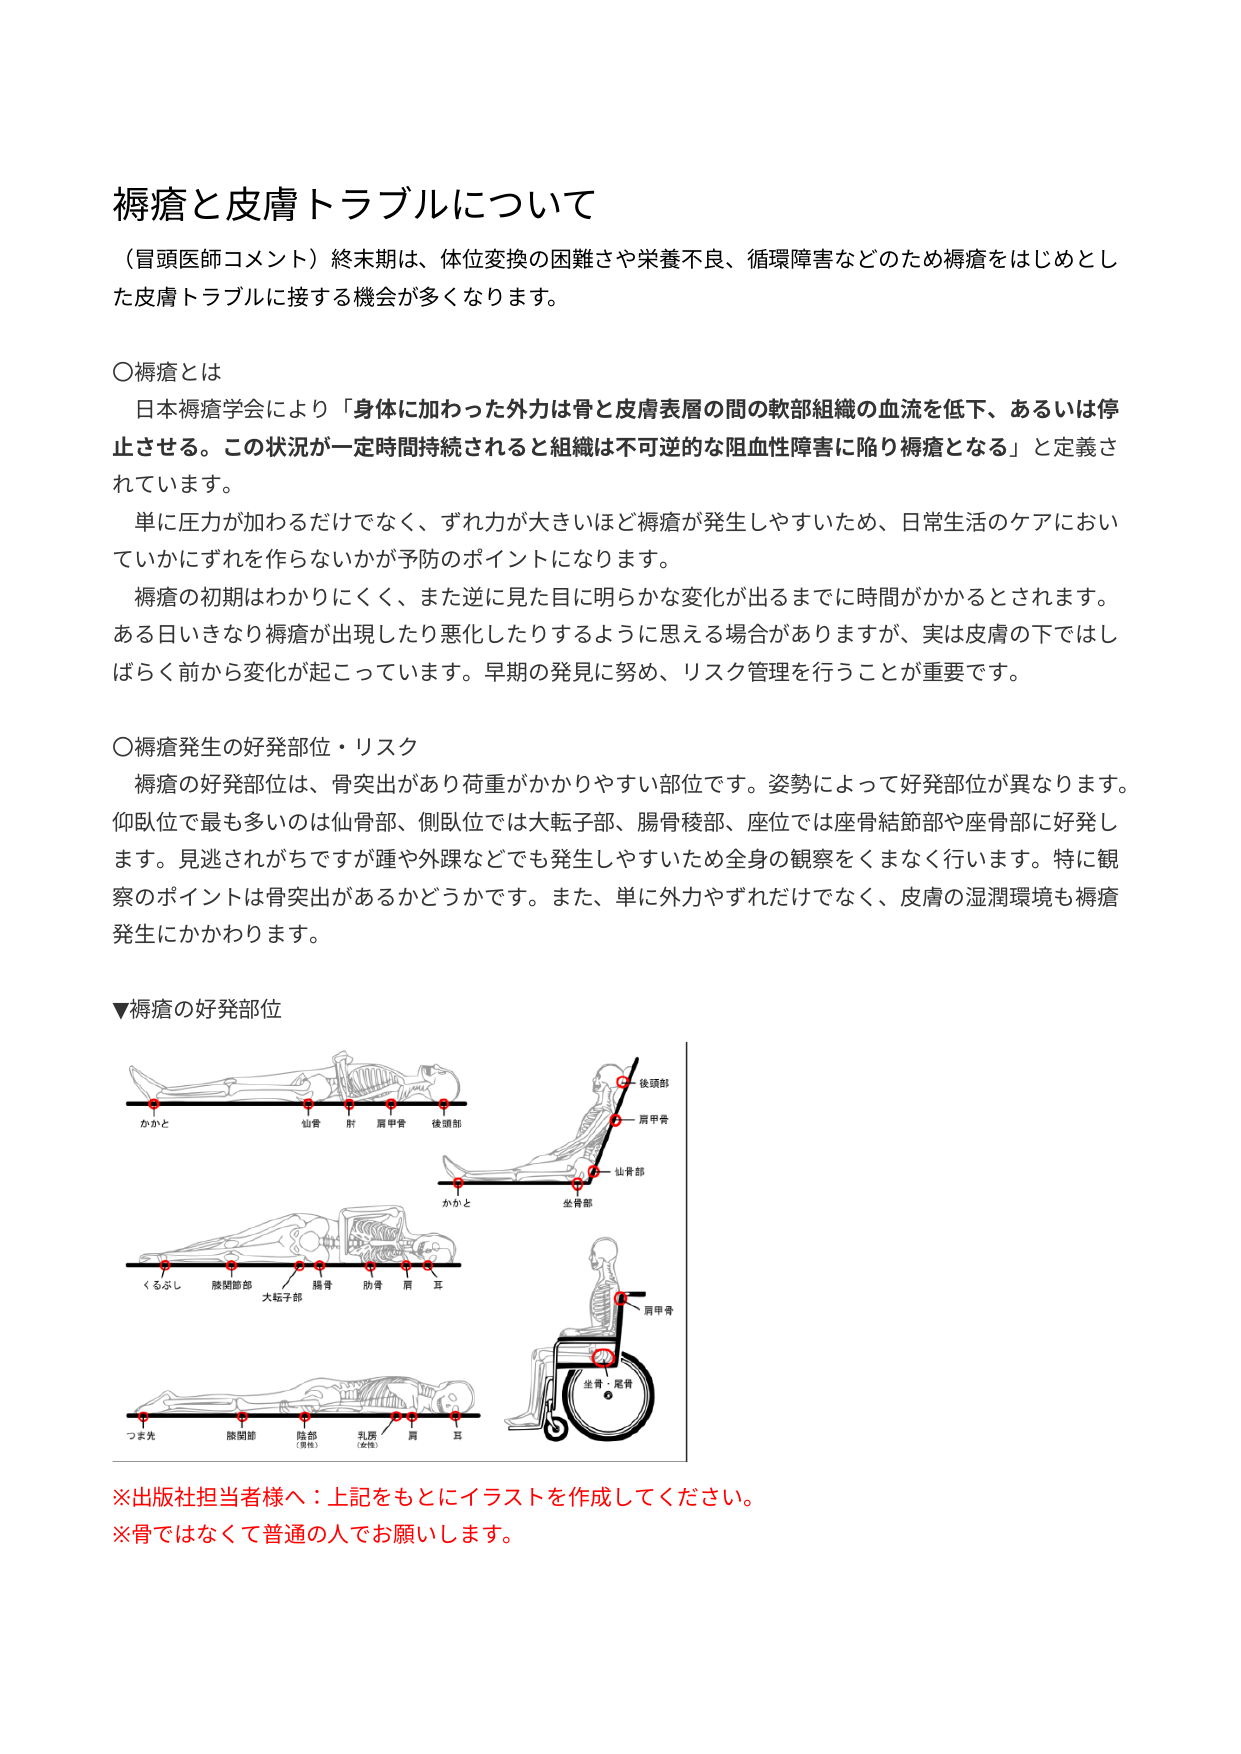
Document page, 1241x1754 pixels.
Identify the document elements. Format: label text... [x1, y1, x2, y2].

text 単に圧力が加わるだけでなく、ずれ力が大きいほど褥瘡が発生しやすいため、日常生活のケアにおいていかにずれを作らないかが予防のポイントになります。 [112, 502, 1128, 577]
text 褥瘡の好発部位は、骨突出があり荷重がかかりやすい部位です。姿勢によって好発部位が異なります。仰臥位で最も多いのは仙骨部、側臥位では大転子部、腸骨稜部、座位では座骨結節部や座骨部に好発します。見逃されがちですが踵や外踝などでも発生しやすいため全身の観察をくまなく行います。特に観察のポイントは骨突出があるかどうかです。また、単に外力やずれだけでなく、皮膚の湿潤環境も褥瘡発生にかかわります。 [112, 764, 1128, 952]
text ※出版社担当者様へ：上記をもとにイラストを作成してください。 [112, 1477, 1128, 1514]
subtitle 褥瘡と皮膚トラブルについて [112, 164, 1128, 239]
text ▼褥瘡の好発部位 [112, 989, 1128, 1027]
text ※骨ではなくて普通の人でお願いします。 [112, 1514, 1128, 1552]
text 〇褥瘡発生の好発部位・リスク [112, 727, 1128, 764]
text 褥瘡の初期はわかりにくく、また逆に見た目に明らかな変化が出るまでに時間がかかるとされます。ある日いきなり褥瘡が出現したり悪化したりするように思える場合がありますが、実は皮膚の下ではしばらく前から変化が起こっています。早期の発見に努め、リスク管理を行うことが重要です。 [112, 577, 1128, 689]
text 日本褥瘡学会により「身体に加わった外力は骨と皮膚表層の間の軟部組織の血流を低下、あるいは停止させる。この状況が一定時間持続されると組織は不可逆的な阻血性障害に陥り褥瘡となる」と定義されています。 [112, 389, 1128, 502]
text 〇褥瘡とは [112, 352, 1128, 389]
text （冒頭医師コメント）終末期は、体位変換の困難さや栄養不良、循環障害などのため褥瘡をはじめとした皮膚トラブルに接する機会が多くなります。 [112, 239, 1128, 314]
